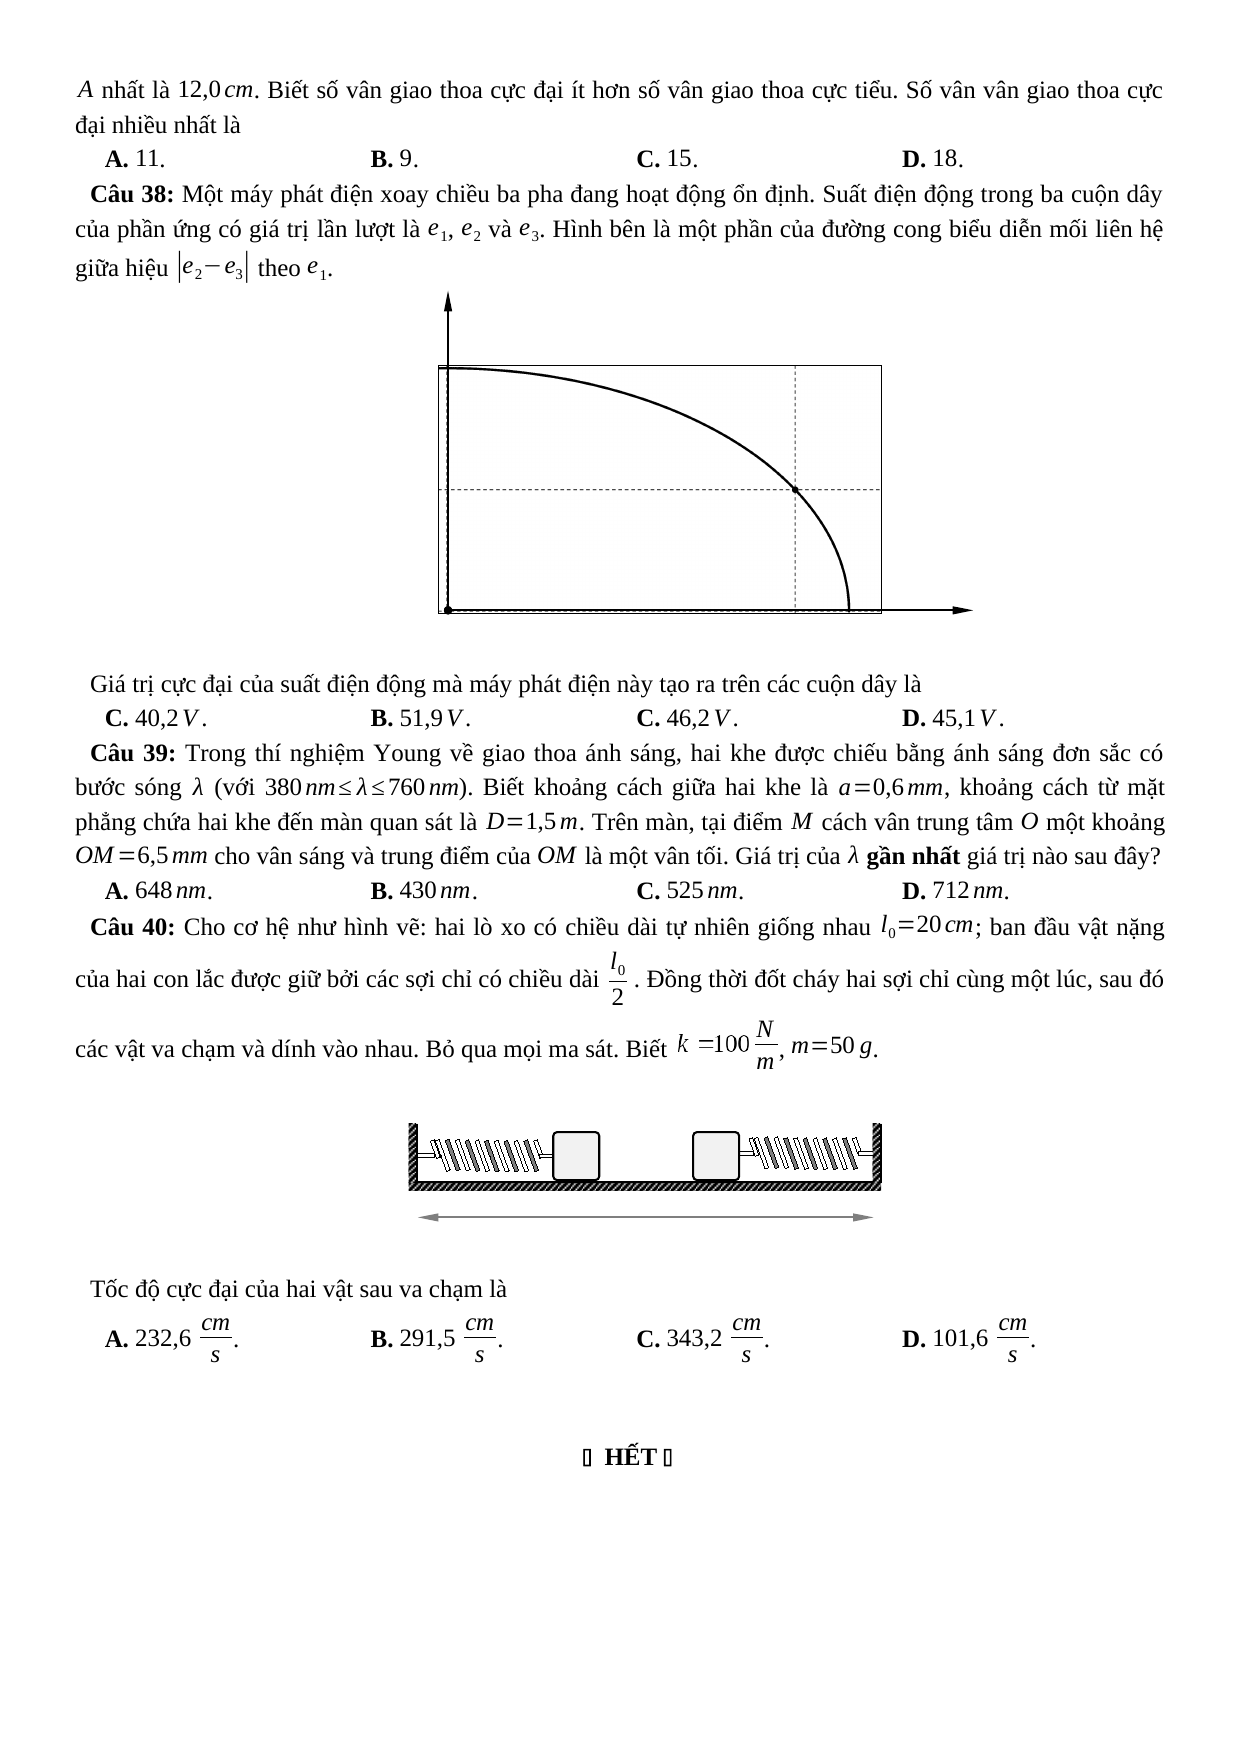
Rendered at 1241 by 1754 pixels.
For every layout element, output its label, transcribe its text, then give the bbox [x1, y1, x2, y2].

text A. . B. . C. . D. . [75, 1309, 1165, 1368]
text HẾT [75, 1442, 1165, 1471]
text Giá trị cực đại của suất điện động mà máy phát điện này tạo ra trên các cuộn dây là [75, 669, 1165, 698]
picture [449, 366, 881, 609]
text Câu 38: Một máy phát điện xoay chiều ba pha đang hoạt động ổn định. Suất điện động trong ba cuộn dây của phần ứng có giá trị lần lượt là , và . Hình bên là một phần của đường cong biểu diễn mối liên hệ giữa hiệu theo . [75, 179, 1165, 285]
picture [408, 1123, 882, 1191]
text Câu 39: Trong thí nghiệm Young về giao thoa ánh sáng, hai khe được chiếu bằng ánh sáng đơn sắc có bước sóng (với ). Biết khoảng cách giữa hai khe là , khoảng cách từ mặt phẳng chứa hai khe đến màn quan sát là . Trên màn, tại điểm cách vân trung tâm một khoảng cho vân sáng và trung điểm của là một vân tối. Giá trị của gần nhất giá trị nào sau đây? [75, 738, 1165, 870]
text C. . B. . C. . D. . [75, 703, 1165, 732]
text Câu 40: Cho cơ hệ như hình vẽ: hai lò xo có chiều dài tự nhiên giống nhau ; ban đầu vật nặng của hai con lắc được giữ bởi các sợi chỉ có chiều dài . Đồng thời đốt cháy hai sợi chỉ cùng một lúc, sau đó các vật va chạm và dính vào nhau. Bỏ qua mọi ma sát. Biết , . [75, 911, 1165, 1075]
text A. . B. . C. . D. . [75, 876, 1165, 905]
text Tốc độ cực đại của hai vật sau va chạm là [75, 1274, 1165, 1303]
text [75, 75, 1165, 139]
picture [439, 366, 447, 613]
text A. . B. . C. . D. . [75, 144, 1165, 173]
